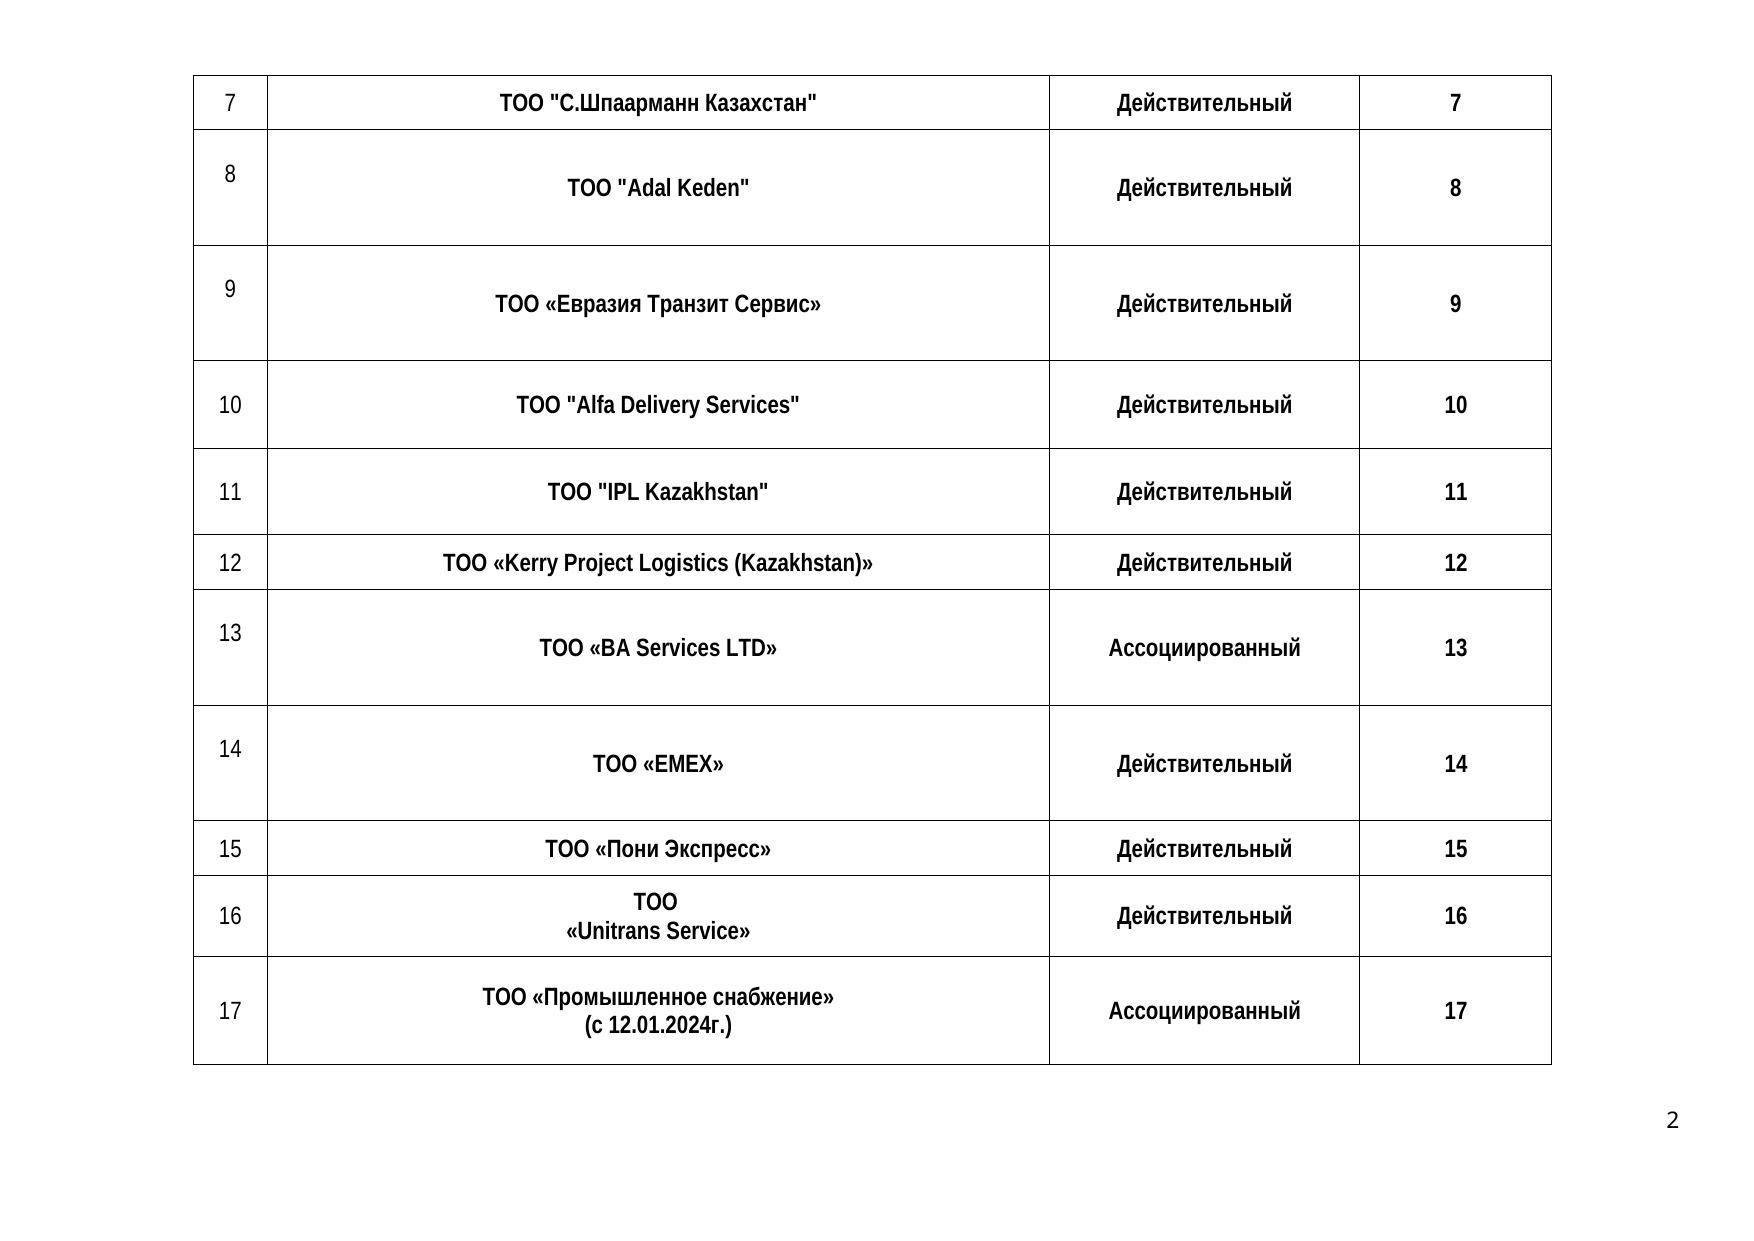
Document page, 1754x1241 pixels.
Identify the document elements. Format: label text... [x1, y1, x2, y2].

table_cell Ассоциированный [1050, 957, 1359, 1064]
table_cell Действительный [1050, 535, 1359, 588]
table_cell 17 [1360, 957, 1551, 1064]
table_cell 16 [194, 876, 267, 956]
table_cell 8 [1360, 130, 1551, 245]
table_cell Действительный [1050, 821, 1359, 874]
table_cell ТОО «Пони Экспресс» [268, 821, 1049, 874]
table_cell 12 [1360, 535, 1551, 588]
table_cell 14 [194, 706, 267, 820]
table_cell Ассоциированный [1050, 590, 1359, 705]
table_cell 8 [194, 130, 267, 245]
table_cell 10 [194, 361, 267, 447]
table_cell ТОО "С.Шпаарманн Казахстан" [268, 76, 1049, 129]
table_cell 12 [194, 535, 267, 588]
table_cell 9 [194, 246, 267, 360]
table_cell Действительный [1050, 130, 1359, 245]
table_cell ТОО "Adal Keden" [268, 130, 1049, 245]
table_cell 14 [1360, 706, 1551, 820]
table_cell ТОО «Unitrans Service» [268, 876, 1049, 956]
table_cell ТОО «BA Services LTD» [268, 590, 1049, 705]
table_cell 9 [1360, 246, 1551, 360]
table_cell 7 [1360, 76, 1551, 129]
table_cell ТОО «EMEX» [268, 706, 1049, 820]
table_cell ТОО "IPL Kazakhstan" [268, 449, 1049, 534]
table_cell 11 [194, 449, 267, 534]
table_cell 17 [194, 957, 267, 1064]
table_cell Действительный [1050, 449, 1359, 534]
table_cell Действительный [1050, 76, 1359, 129]
table_cell 11 [1360, 449, 1551, 534]
table_cell 13 [194, 590, 267, 705]
table_cell Действительный [1050, 876, 1359, 956]
table_cell ТОО «Kerry Project Logistics (Kazakhstan)» [268, 535, 1049, 588]
table_cell Действительный [1050, 706, 1359, 820]
table_cell ТОО «Евразия Транзит Сервис» [268, 246, 1049, 360]
table_cell 13 [1360, 590, 1551, 705]
table_cell ТОО "Alfa Delivery Services" [268, 361, 1049, 447]
table_cell 16 [1360, 876, 1551, 956]
table_cell Действительный [1050, 246, 1359, 360]
table_cell 15 [194, 821, 267, 874]
table_cell 15 [1360, 821, 1551, 874]
table_cell 7 [194, 76, 267, 129]
table_cell Действительный [1050, 361, 1359, 447]
table_cell ТОО «Промышленное снабжение» (с 12.01.2024г.) [268, 957, 1049, 1064]
table_cell 10 [1360, 361, 1551, 447]
